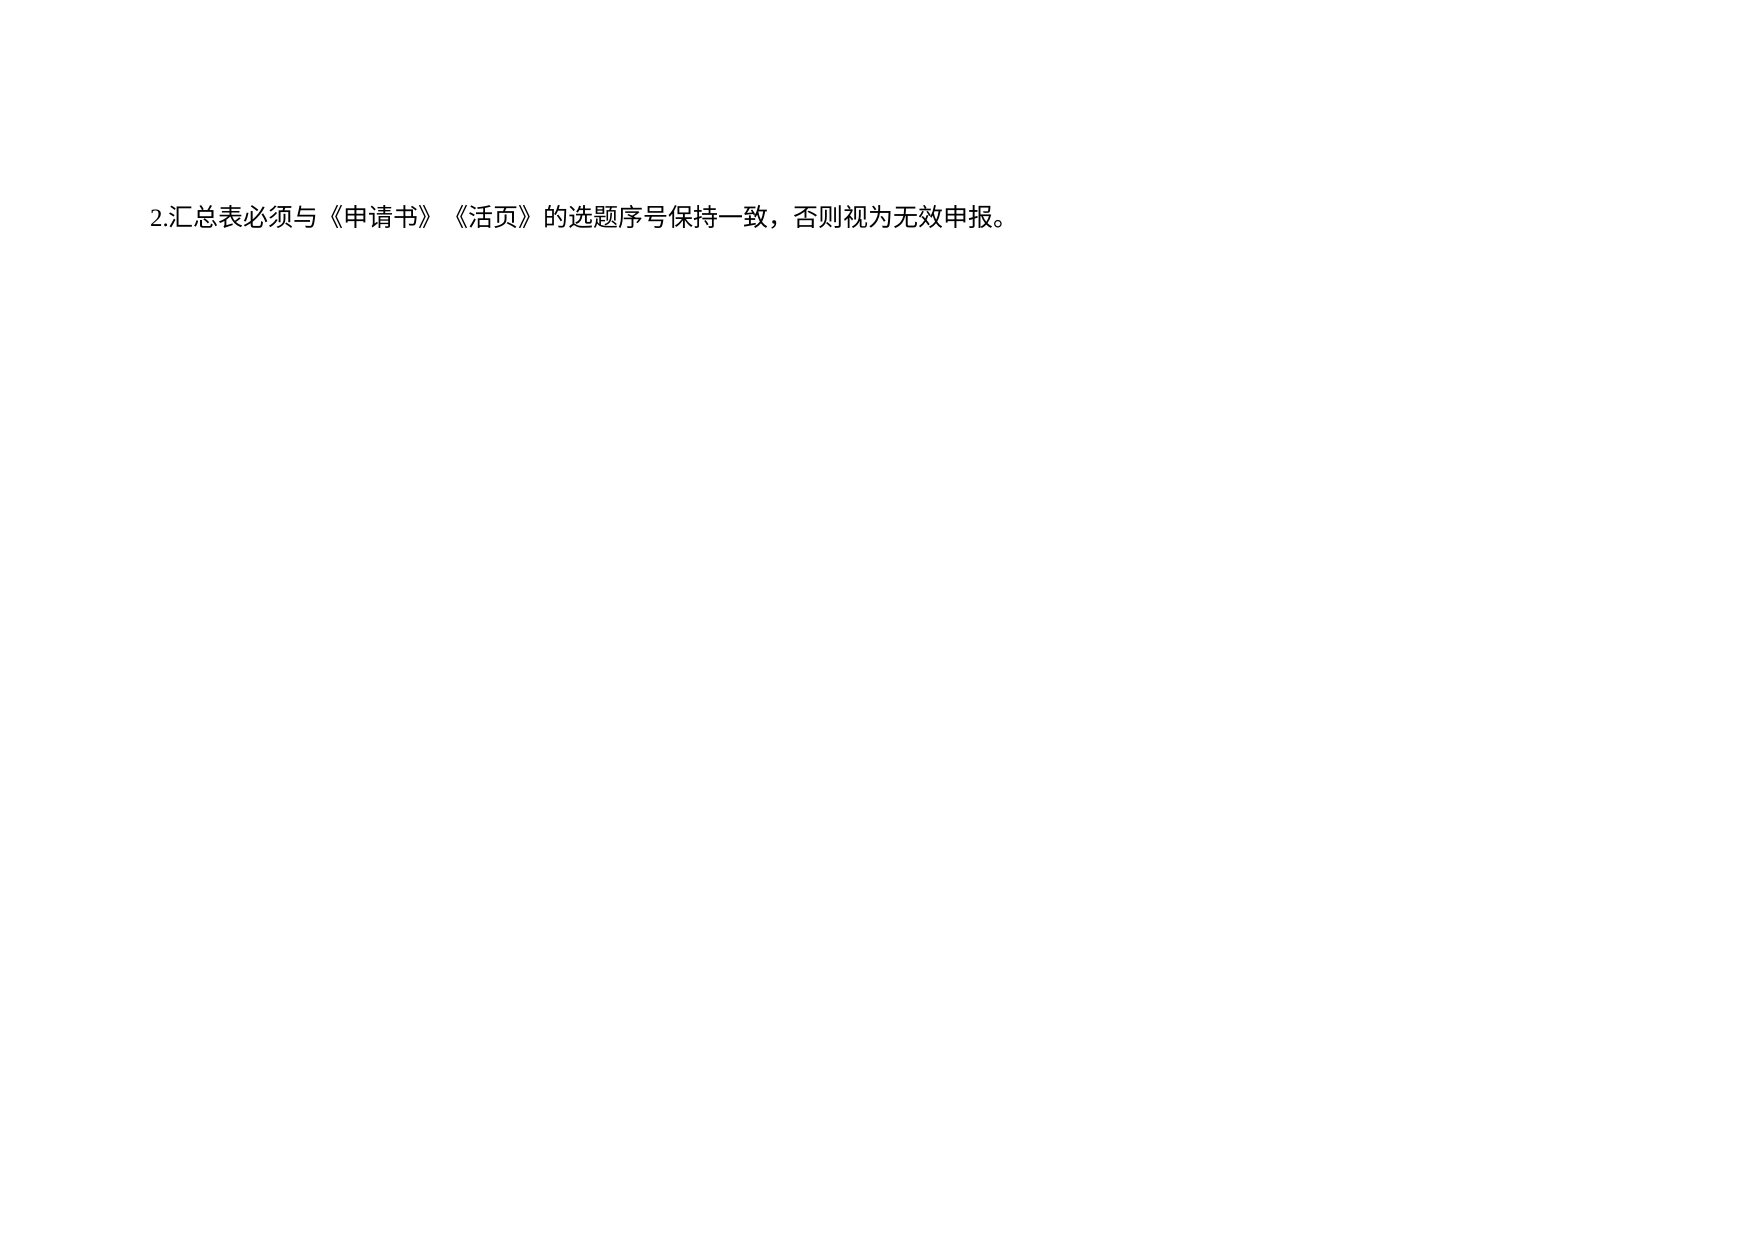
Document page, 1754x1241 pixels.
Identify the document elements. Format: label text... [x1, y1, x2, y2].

text 2.汇总表必须与《申请书》《活页》的选题序号保持一致，否则视为无效申报。 [150, 198, 1604, 234]
